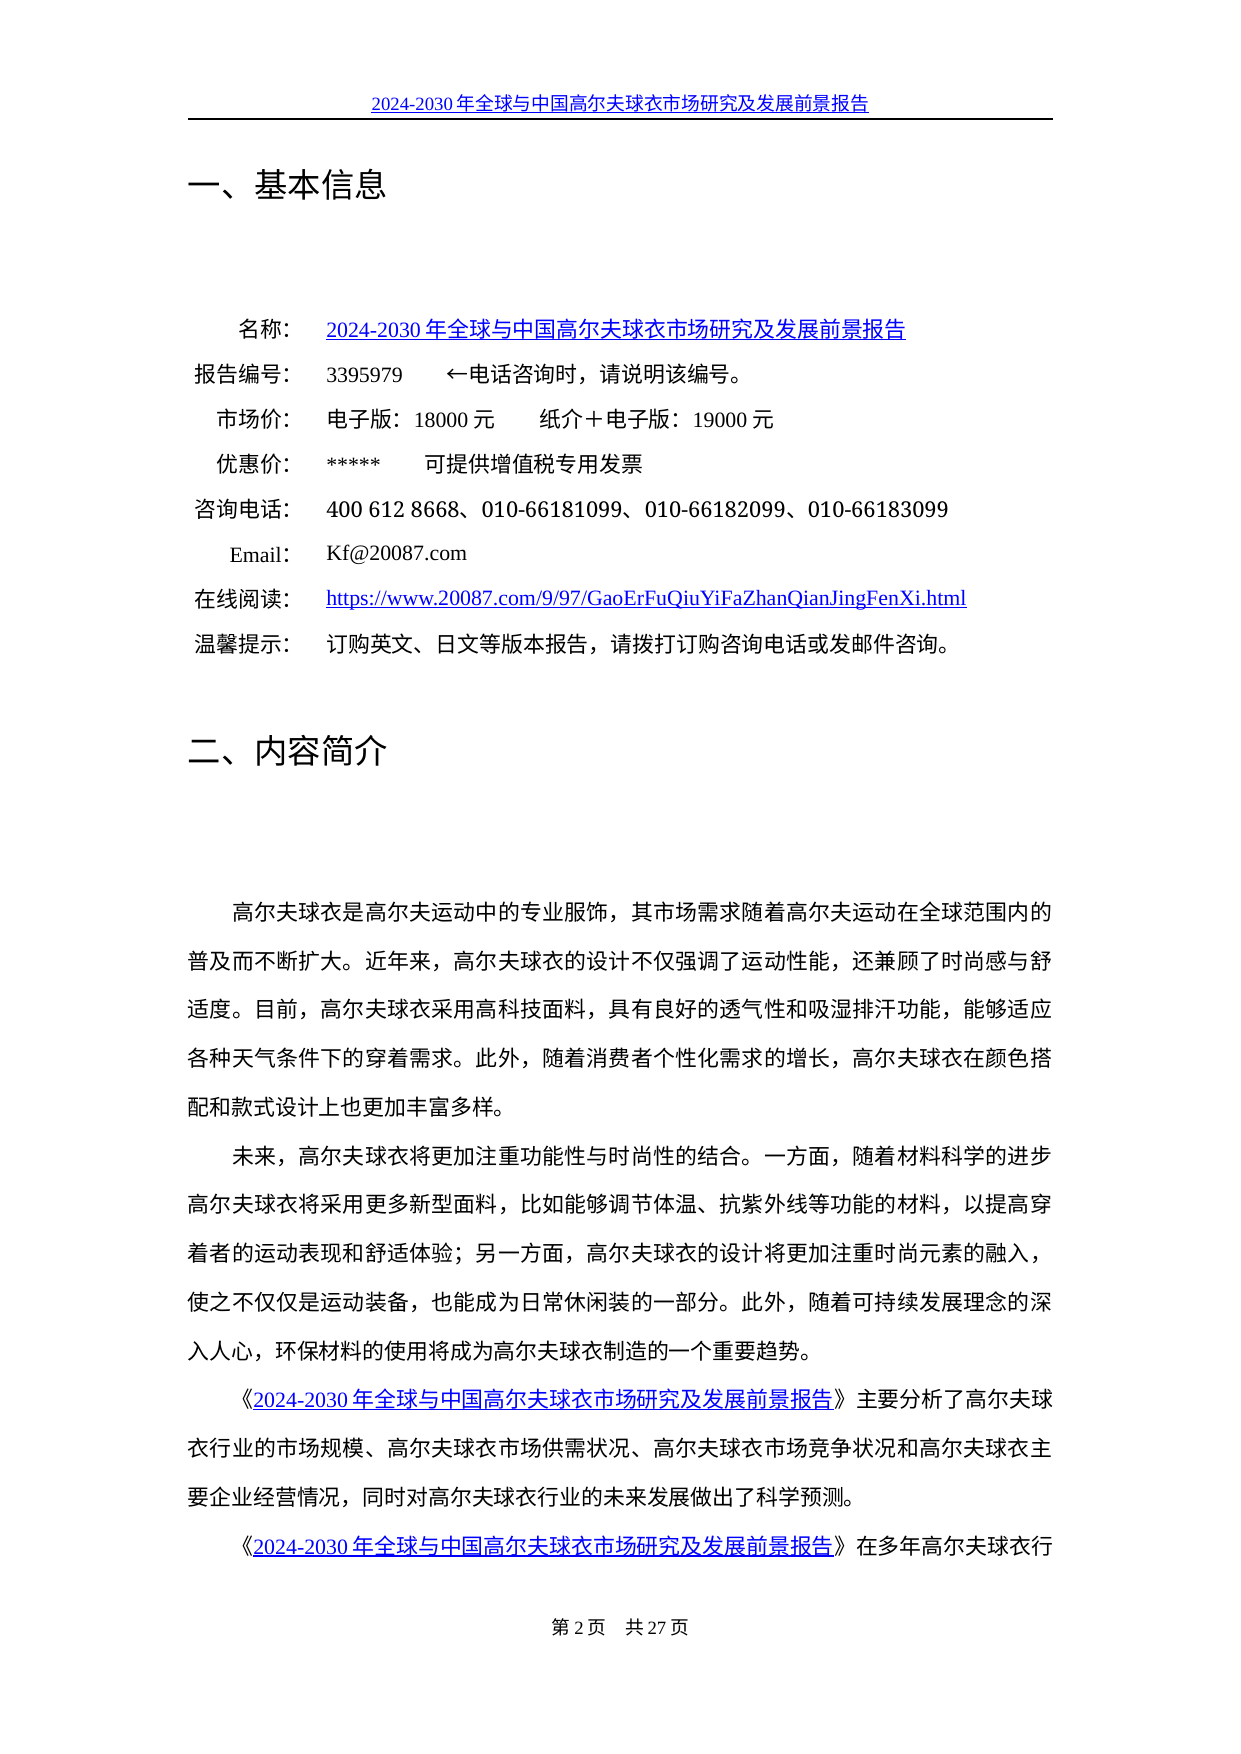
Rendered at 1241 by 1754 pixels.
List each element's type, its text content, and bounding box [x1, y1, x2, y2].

table_cell Email： [167, 537, 315, 582]
table_cell 咨询电话： [167, 492, 315, 537]
table_cell [315, 582, 1073, 627]
table_cell Kf@20087.com [315, 537, 1073, 582]
table_cell ***** 可提供增值税专用发票 [315, 447, 1073, 492]
table_header 名称： [167, 312, 315, 357]
table_cell 报告编号： [167, 357, 315, 402]
table_cell 市场价： [167, 402, 315, 447]
table_cell 在线阅读： [167, 582, 315, 627]
table_cell 温馨提示： [167, 627, 315, 672]
table_header 2024-2030年全球与中国高尔夫球衣市场研究及发展前景报告 [315, 312, 1073, 357]
table_cell 订购英文、日文等版本报告，请拨打订购咨询电话或发邮件咨询。 [315, 627, 1073, 672]
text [187, 894, 1053, 1561]
title 一、基本信息 [187, 150, 1053, 215]
table_cell 优惠价： [167, 447, 315, 492]
table_cell 3395979 ←电话咨询时，请说明该编号。 [315, 357, 1073, 402]
table_cell 400 612 8668、010-66181099、010-66182099、010-66183099 [315, 492, 1073, 537]
title 二、内容简介 [187, 717, 1053, 782]
table_cell 电子版：18000 元 纸介＋电子版：19000 元 [315, 402, 1073, 447]
